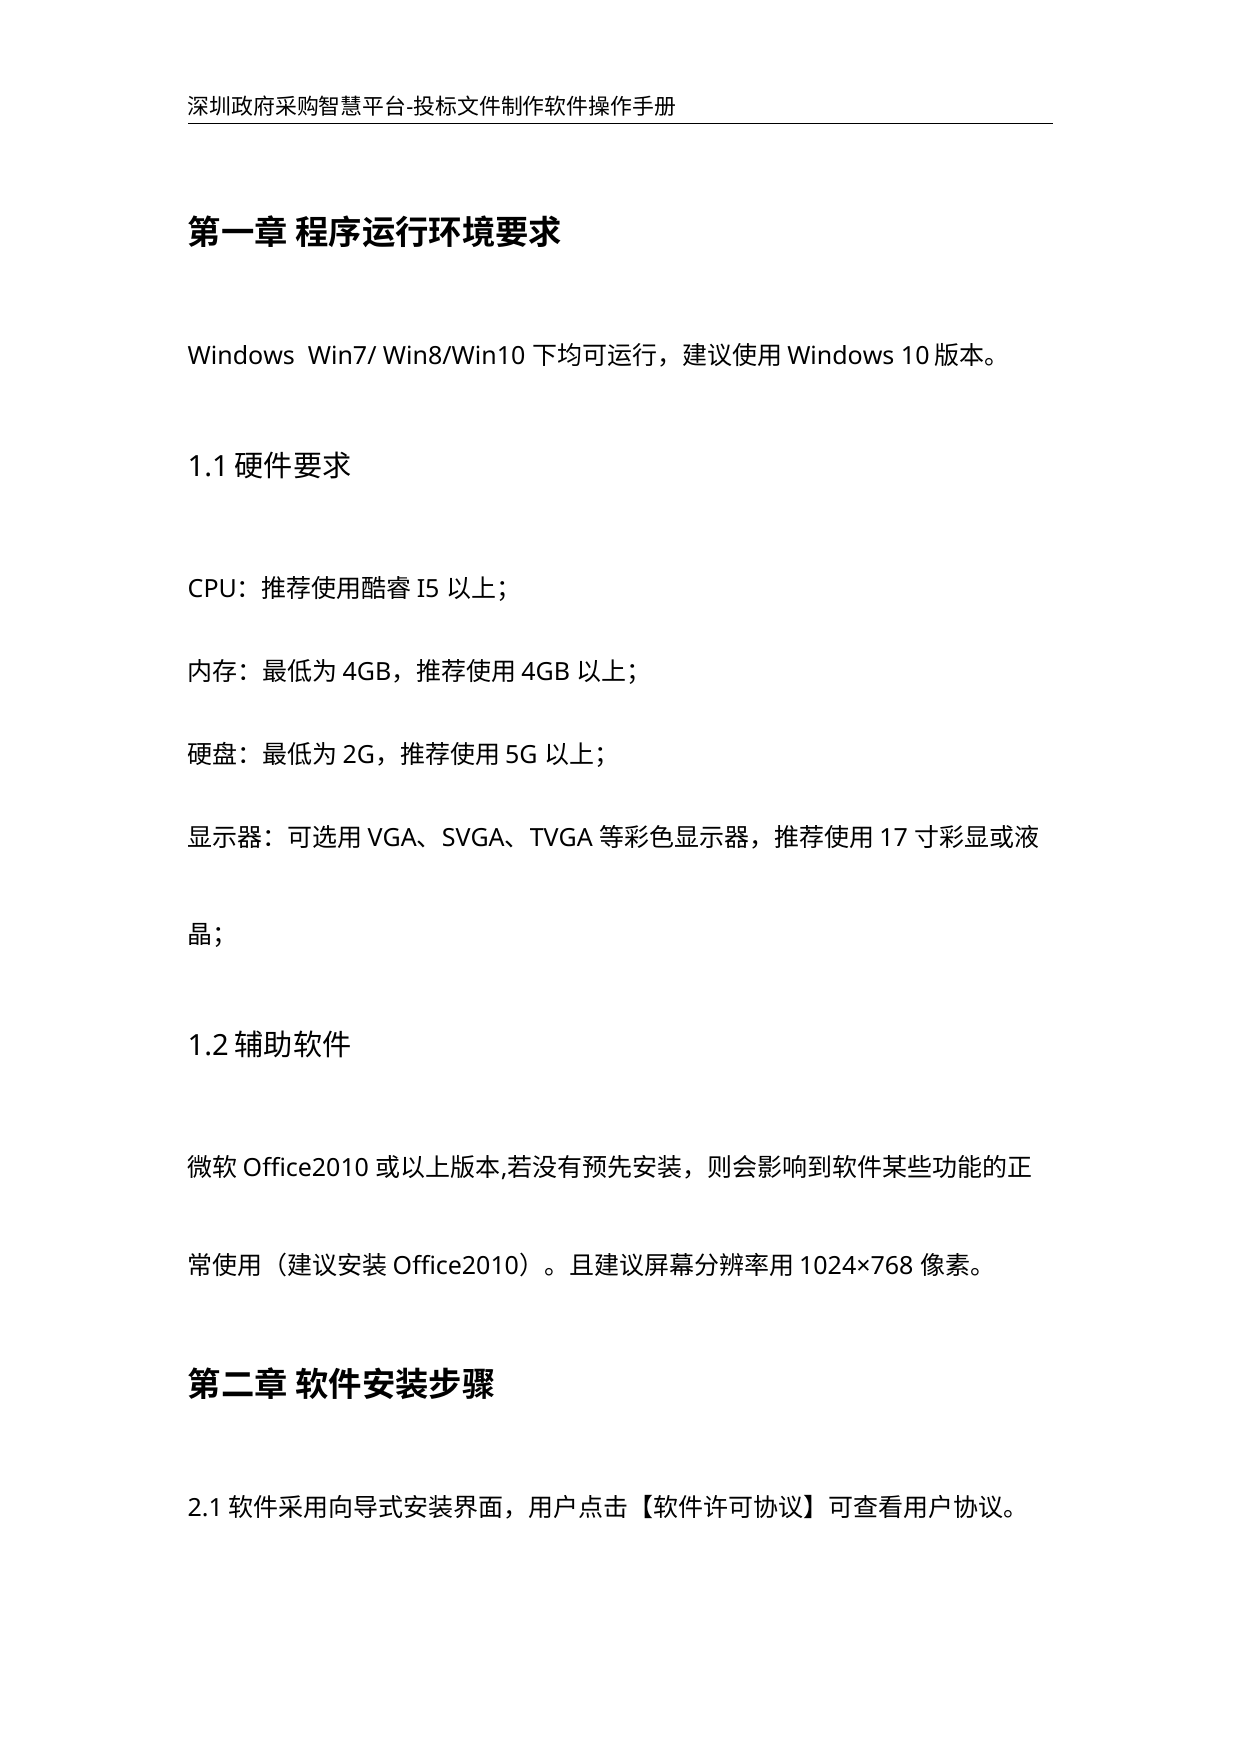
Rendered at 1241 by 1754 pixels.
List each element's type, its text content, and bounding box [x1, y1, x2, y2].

text 微软Office2010 或以上版本,若没有预先安装，则会影响到软件某些功能的正常使用（建议安装Office2010）。且建议屏幕分辨率用1024×768 像素。 [187, 1133, 1053, 1296]
text Windows Win7/ Win8/Win10 下均可运行，建议使用Windows 10版本。 [187, 321, 1053, 386]
subtitle 1.2辅助软件 [187, 1011, 1053, 1076]
text 内存：最低为4GB，推荐使用4GB 以上； [187, 637, 1053, 702]
text 2.1软件采用向导式安装界面，用户点击【软件许可协议】可查看用户协议。 [187, 1473, 1053, 1538]
subtitle 软件安装步骤 [146, 1349, 1053, 1414]
subtitle 程序运行环境要求 [146, 197, 1053, 262]
text CPU：推荐使用酷睿I5 以上； [187, 554, 1053, 619]
subtitle 1.1硬件要求 [187, 431, 1053, 496]
text 硬盘：最低为2G，推荐使用5G 以上； [187, 720, 1053, 785]
text 显示器：可选用VGA、SVGA、TVGA 等彩色显示器，推荐使用17 寸彩显或液晶； [187, 803, 1053, 966]
